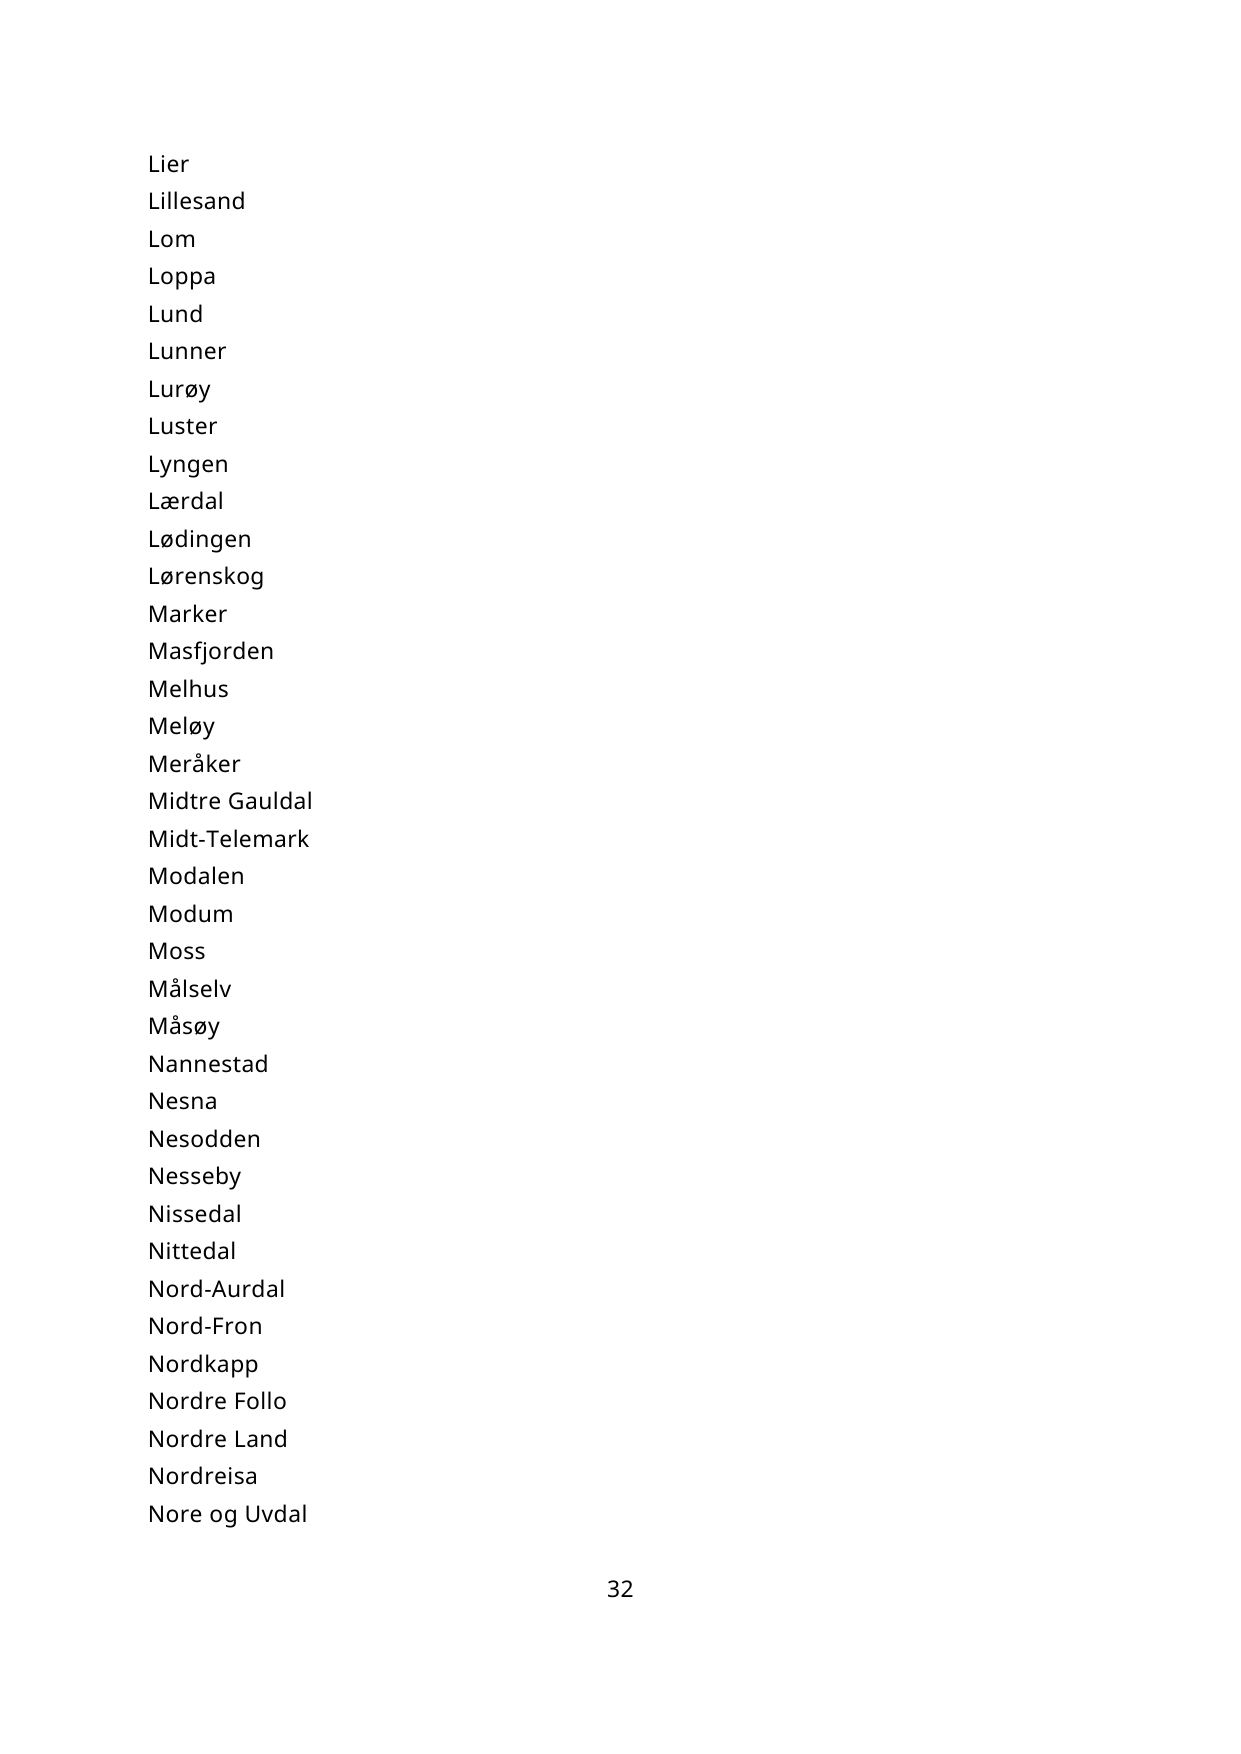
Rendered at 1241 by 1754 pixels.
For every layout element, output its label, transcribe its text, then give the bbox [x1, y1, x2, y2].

list Lødingen [148, 523, 1093, 554]
list Meråker [148, 748, 1093, 779]
list Nittedal [148, 1235, 1093, 1266]
list Lier [148, 148, 1093, 179]
list Nordre Follo [148, 1385, 1093, 1416]
list Lørenskog [148, 560, 1093, 591]
list Lyngen [148, 448, 1093, 479]
list Nannestad [148, 1048, 1093, 1079]
list Meløy [148, 710, 1093, 741]
list Måsøy [148, 1010, 1093, 1041]
list Moss [148, 935, 1093, 966]
list Nesodden [148, 1123, 1093, 1154]
list Lunner [148, 335, 1093, 366]
list Målselv [148, 973, 1093, 1004]
list Loppa [148, 260, 1093, 291]
list Nord-Aurdal [148, 1273, 1093, 1304]
list Nore og Uvdal [148, 1498, 1093, 1529]
list Modalen [148, 860, 1093, 891]
list Melhus [148, 673, 1093, 704]
list Marker [148, 598, 1093, 629]
list Luster [148, 410, 1093, 441]
list Lom [148, 223, 1093, 254]
list Nordre Land [148, 1423, 1093, 1454]
list Modum [148, 898, 1093, 929]
list Nordreisa [148, 1460, 1093, 1491]
list Lurøy [148, 373, 1093, 404]
list Nesna [148, 1085, 1093, 1116]
list Masfjorden [148, 635, 1093, 666]
list Lund [148, 298, 1093, 329]
list Nord-Fron [148, 1310, 1093, 1341]
list Lillesand [148, 185, 1093, 216]
list Nesseby [148, 1160, 1093, 1191]
list Midt-Telemark [148, 823, 1093, 854]
list Midtre Gauldal [148, 785, 1093, 816]
list Nissedal [148, 1198, 1093, 1229]
list Lærdal [148, 485, 1093, 516]
list Nordkapp [148, 1348, 1093, 1379]
